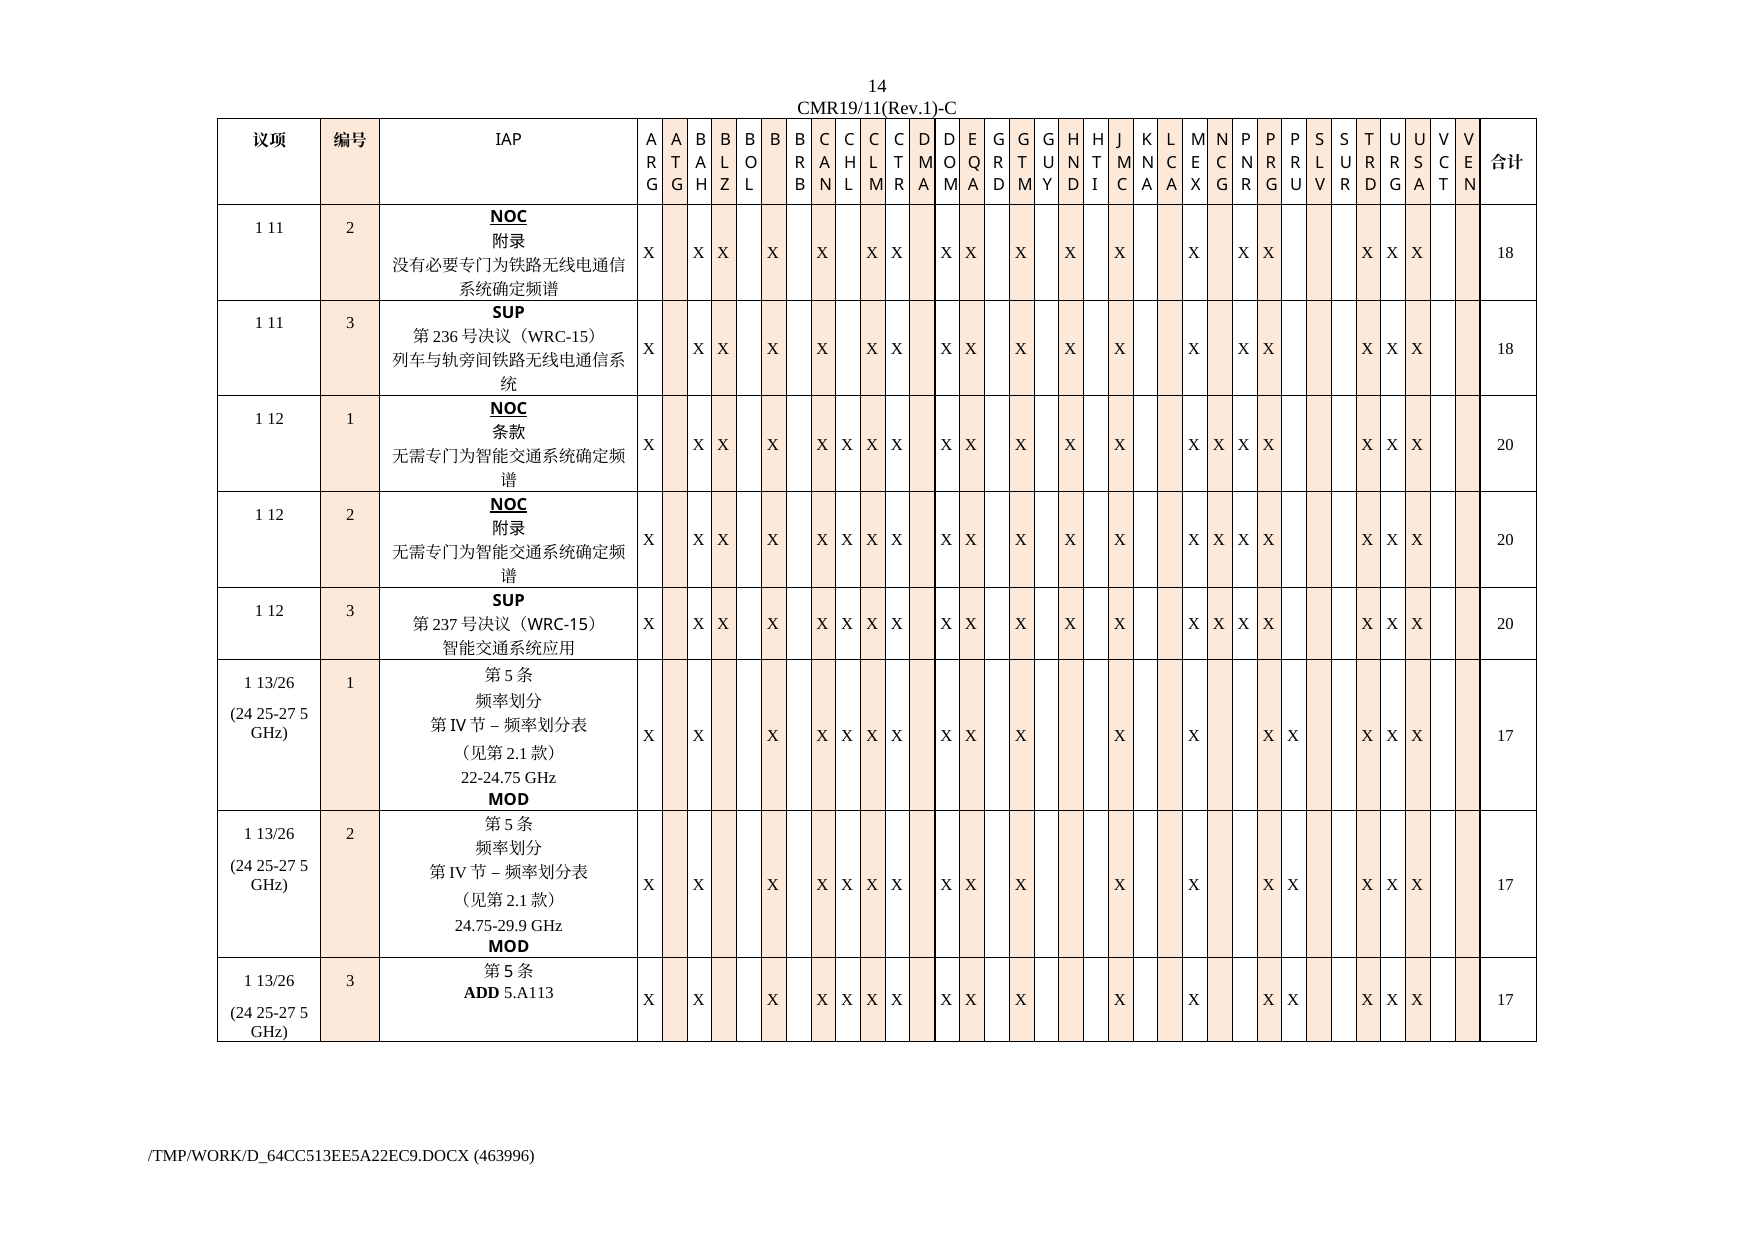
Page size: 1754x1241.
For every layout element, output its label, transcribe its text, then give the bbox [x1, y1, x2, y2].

table_header EQA [960, 119, 984, 204]
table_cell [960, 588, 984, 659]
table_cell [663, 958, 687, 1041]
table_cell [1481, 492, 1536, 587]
table_header DMA [910, 119, 934, 204]
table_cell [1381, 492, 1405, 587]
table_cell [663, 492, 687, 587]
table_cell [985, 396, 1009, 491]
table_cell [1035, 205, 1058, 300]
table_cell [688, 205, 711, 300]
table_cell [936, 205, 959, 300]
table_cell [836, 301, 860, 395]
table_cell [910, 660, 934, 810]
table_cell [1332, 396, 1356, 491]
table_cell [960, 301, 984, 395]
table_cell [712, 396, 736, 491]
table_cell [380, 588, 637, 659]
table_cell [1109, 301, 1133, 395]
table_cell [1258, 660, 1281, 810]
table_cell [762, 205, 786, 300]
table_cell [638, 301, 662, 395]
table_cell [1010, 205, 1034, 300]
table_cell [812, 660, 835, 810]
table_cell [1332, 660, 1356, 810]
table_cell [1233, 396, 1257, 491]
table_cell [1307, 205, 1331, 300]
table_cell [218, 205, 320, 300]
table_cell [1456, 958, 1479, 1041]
table_header BLZ [712, 119, 736, 204]
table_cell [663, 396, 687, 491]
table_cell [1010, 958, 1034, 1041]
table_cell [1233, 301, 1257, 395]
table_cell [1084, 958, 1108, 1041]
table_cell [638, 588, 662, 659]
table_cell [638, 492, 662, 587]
table_header B [762, 119, 786, 204]
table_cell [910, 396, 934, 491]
table_header SLV [1307, 119, 1331, 204]
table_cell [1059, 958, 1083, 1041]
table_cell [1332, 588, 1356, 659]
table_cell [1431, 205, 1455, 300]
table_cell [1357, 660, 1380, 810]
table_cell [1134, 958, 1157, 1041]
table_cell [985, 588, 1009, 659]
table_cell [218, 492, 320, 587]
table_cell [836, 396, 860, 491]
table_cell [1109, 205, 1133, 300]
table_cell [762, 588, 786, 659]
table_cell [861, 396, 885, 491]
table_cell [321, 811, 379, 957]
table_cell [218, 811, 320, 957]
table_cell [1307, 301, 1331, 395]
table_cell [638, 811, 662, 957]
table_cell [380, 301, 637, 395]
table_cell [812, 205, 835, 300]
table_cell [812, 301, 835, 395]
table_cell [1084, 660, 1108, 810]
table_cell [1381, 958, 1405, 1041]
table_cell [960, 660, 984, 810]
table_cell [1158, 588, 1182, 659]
table_header CLM [861, 119, 885, 204]
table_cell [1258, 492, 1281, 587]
table_header BOL [737, 119, 761, 204]
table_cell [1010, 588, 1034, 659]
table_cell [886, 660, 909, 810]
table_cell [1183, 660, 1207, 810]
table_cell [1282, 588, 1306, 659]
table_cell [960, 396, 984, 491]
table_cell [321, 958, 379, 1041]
table_header GTM [1010, 119, 1034, 204]
table_header CTR [886, 119, 909, 204]
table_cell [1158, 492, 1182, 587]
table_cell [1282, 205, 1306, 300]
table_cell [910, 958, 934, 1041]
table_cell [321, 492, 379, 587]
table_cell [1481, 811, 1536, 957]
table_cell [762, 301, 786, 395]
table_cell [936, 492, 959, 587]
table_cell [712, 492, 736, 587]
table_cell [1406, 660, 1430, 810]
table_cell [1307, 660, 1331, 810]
table_header BAH [688, 119, 711, 204]
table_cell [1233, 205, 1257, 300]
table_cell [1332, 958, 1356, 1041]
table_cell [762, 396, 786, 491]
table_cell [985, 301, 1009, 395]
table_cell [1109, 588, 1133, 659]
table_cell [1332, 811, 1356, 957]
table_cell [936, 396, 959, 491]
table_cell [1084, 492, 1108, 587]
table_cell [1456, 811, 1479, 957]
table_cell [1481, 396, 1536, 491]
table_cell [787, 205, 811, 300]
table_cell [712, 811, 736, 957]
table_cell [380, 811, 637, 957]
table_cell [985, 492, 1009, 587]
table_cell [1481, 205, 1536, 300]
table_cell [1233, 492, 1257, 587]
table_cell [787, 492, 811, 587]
table_header HND [1059, 119, 1083, 204]
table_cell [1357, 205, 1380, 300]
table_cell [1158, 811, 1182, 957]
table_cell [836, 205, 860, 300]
table_header 编号 [321, 119, 379, 204]
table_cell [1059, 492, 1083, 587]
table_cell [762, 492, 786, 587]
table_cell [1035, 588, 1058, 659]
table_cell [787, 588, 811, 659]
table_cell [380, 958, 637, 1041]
table_header USA [1406, 119, 1430, 204]
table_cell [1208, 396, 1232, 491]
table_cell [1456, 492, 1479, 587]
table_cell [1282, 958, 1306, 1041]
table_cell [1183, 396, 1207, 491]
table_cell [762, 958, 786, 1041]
table_header HTI [1084, 119, 1108, 204]
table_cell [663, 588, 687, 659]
table_header LCA [1158, 119, 1182, 204]
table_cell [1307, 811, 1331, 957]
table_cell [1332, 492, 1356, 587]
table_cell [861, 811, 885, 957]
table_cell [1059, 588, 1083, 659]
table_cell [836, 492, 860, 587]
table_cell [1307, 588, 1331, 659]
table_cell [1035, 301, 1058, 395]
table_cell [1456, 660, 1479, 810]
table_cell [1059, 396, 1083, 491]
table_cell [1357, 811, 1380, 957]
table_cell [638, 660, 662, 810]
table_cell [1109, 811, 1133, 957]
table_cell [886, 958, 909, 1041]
table_header VEN [1456, 119, 1479, 204]
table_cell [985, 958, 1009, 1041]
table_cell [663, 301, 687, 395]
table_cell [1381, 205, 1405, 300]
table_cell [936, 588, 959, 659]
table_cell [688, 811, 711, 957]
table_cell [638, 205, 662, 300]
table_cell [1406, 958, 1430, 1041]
table_header CHL [836, 119, 860, 204]
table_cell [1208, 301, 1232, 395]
table_header PNR [1233, 119, 1257, 204]
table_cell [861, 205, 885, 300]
table_header KNA [1134, 119, 1157, 204]
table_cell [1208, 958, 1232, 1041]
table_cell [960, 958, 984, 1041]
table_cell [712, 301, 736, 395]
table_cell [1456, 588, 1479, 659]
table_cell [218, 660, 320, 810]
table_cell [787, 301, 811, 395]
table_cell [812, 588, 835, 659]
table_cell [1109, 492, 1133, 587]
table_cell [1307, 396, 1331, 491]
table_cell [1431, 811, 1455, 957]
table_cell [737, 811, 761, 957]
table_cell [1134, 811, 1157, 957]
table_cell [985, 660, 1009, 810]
table_header NCG [1208, 119, 1232, 204]
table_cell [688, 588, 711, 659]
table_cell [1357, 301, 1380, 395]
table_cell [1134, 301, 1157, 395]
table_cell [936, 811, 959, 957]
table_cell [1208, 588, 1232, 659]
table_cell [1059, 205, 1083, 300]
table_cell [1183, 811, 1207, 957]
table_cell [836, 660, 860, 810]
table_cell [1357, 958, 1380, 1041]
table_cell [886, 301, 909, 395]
table_header TRD [1357, 119, 1380, 204]
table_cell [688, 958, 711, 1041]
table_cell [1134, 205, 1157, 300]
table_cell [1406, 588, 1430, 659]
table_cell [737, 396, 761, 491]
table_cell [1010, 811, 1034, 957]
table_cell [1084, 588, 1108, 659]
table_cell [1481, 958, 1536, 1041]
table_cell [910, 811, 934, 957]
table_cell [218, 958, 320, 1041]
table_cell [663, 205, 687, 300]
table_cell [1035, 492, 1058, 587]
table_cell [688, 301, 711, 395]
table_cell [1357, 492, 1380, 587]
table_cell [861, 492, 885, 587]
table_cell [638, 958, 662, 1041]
table_header VCT [1431, 119, 1455, 204]
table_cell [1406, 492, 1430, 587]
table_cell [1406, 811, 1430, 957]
table_header URG [1381, 119, 1405, 204]
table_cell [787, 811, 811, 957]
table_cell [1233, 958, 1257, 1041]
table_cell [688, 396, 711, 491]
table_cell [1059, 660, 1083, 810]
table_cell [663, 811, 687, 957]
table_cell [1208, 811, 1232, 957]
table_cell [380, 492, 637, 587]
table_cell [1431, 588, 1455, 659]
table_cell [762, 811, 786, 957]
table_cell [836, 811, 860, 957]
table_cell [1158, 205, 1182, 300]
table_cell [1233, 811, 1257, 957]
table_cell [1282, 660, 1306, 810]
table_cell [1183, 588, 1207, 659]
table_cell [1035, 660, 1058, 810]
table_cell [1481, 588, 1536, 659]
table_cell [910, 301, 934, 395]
table_header 合计 [1481, 119, 1536, 204]
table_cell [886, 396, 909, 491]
table_header MEX [1183, 119, 1207, 204]
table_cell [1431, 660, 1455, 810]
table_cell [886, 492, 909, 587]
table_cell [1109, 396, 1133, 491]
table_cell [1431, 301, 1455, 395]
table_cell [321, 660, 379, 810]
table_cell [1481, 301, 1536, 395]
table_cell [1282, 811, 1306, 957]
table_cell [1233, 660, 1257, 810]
table_header JMC [1109, 119, 1133, 204]
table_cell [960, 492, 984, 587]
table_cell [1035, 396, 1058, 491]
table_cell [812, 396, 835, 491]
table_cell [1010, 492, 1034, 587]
table_header ATG [663, 119, 687, 204]
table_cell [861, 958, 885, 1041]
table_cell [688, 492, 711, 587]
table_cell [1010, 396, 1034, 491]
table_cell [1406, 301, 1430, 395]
table_header 议项 [218, 119, 320, 204]
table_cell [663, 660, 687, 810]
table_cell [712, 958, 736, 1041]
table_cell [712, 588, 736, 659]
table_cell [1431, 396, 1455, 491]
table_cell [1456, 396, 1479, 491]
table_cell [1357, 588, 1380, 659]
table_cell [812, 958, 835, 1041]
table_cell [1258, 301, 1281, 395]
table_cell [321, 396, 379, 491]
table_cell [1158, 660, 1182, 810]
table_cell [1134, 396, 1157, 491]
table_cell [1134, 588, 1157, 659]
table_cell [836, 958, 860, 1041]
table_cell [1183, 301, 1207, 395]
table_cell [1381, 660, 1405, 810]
table_header GUY [1035, 119, 1058, 204]
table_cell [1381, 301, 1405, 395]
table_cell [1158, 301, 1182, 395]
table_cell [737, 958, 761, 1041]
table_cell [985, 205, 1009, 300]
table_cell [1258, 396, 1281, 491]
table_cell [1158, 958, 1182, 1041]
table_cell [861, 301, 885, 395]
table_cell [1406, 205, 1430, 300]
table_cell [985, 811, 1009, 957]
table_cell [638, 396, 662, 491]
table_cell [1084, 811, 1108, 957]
table_header PRU [1282, 119, 1306, 204]
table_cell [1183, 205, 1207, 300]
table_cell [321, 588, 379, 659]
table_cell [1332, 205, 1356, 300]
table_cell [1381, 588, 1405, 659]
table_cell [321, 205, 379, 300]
table_header CAN [812, 119, 835, 204]
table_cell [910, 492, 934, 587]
table_header SUR [1332, 119, 1356, 204]
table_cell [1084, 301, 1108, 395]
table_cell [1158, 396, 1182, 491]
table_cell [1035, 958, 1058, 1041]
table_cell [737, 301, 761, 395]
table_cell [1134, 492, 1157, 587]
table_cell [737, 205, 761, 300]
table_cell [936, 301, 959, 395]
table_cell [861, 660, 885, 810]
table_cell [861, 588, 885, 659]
table_header BRB [787, 119, 811, 204]
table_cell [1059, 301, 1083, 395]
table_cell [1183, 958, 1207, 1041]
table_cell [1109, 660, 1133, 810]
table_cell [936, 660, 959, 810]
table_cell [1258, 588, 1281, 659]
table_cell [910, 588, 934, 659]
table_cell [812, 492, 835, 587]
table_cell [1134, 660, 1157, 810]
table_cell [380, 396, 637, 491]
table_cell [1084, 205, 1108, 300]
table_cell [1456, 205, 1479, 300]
table_header DOM [936, 119, 959, 204]
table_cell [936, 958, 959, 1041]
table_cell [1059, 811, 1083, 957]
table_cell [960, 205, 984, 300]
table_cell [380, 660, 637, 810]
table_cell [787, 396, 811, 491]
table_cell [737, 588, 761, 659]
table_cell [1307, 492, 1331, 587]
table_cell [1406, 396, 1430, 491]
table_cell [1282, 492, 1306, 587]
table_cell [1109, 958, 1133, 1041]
table_header IAP [380, 119, 637, 204]
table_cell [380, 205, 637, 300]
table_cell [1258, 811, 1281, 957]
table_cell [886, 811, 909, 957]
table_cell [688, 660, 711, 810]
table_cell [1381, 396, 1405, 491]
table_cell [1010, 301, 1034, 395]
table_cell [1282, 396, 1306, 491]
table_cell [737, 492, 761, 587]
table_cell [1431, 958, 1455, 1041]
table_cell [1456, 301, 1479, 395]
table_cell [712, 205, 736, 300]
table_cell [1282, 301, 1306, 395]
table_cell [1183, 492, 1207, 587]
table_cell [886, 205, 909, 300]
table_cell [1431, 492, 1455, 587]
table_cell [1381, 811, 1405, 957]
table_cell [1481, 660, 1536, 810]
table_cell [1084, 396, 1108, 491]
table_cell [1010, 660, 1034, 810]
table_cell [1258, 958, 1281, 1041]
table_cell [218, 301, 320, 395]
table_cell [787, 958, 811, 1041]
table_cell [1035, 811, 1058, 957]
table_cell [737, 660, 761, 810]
table_header ARG [638, 119, 662, 204]
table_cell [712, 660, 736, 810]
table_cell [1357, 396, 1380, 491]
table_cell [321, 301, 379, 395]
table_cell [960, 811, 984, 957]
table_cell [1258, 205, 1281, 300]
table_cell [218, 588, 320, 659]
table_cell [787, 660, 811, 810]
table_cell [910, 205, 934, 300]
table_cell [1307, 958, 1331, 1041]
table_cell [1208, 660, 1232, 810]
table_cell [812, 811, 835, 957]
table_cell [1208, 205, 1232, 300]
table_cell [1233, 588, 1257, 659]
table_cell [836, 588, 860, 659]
table_header PRG [1258, 119, 1281, 204]
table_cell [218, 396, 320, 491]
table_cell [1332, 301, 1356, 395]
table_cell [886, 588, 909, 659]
table_header GRD [985, 119, 1009, 204]
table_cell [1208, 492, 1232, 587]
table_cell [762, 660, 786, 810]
